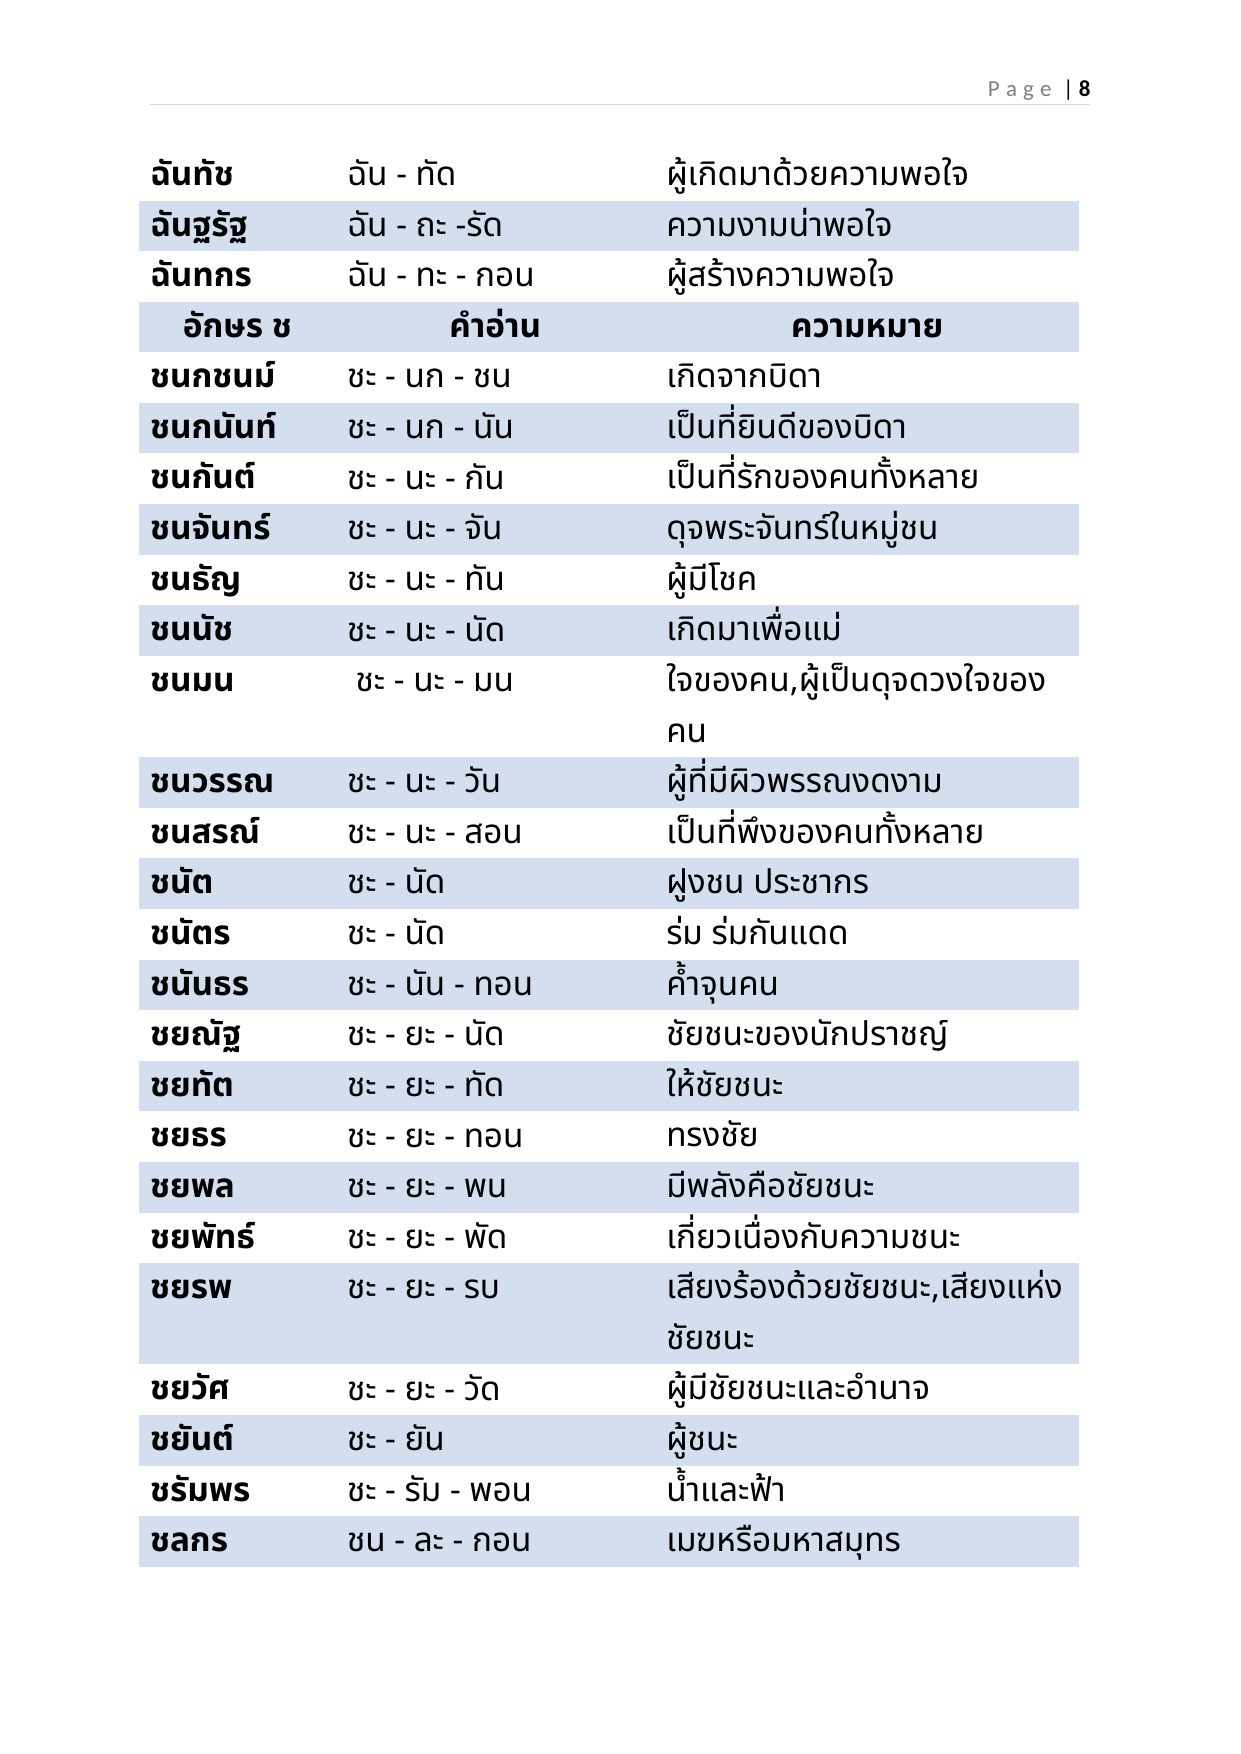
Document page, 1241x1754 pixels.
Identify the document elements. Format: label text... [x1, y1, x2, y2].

table_cell เกิดมาเพื่อแม่ [655, 605, 1079, 656]
table_cell ชนันธร [139, 960, 336, 1010]
table_cell ชะ - รัม - พอน [336, 1466, 655, 1516]
table_cell ผู้เกิดมาด้วยความพอใจ [655, 150, 1079, 201]
table_cell ผู้มีชัยชนะและอำนาจ [655, 1364, 1079, 1415]
table_cell ชะ - นก - นัน [336, 403, 655, 453]
table_cell ชนจันทร์ [139, 504, 336, 555]
table_cell ฉัน - ถะ -รัด [336, 201, 655, 251]
table_cell ให้ชัยชนะ [655, 1061, 1079, 1111]
table_cell ชะ - นะ - กัน [336, 454, 655, 504]
table_cell ชะ - ยะ - ทอน [336, 1111, 655, 1162]
table_cell ชยวัศ [139, 1364, 336, 1415]
table_cell เสียงร้องด้วยชัยชนะ,เสียงแห่งชัยชนะ [655, 1263, 1079, 1364]
table_cell น้ำและฟ้า [655, 1466, 1079, 1516]
table_cell ชยรพ [139, 1263, 336, 1364]
table_cell เป็นที่ยินดีของบิดา [655, 403, 1079, 453]
table_cell ชะ - นก - ชน [336, 352, 655, 403]
table_cell ทรงชัย [655, 1111, 1079, 1162]
table_cell ความหมาย [655, 302, 1079, 352]
table_cell ชะ - ยะ - พน [336, 1162, 655, 1213]
table_cell อักษร ช [139, 302, 336, 352]
table_cell ชะ - ยะ - วัด [336, 1364, 655, 1415]
table_cell ชะ - นัน - ทอน [336, 960, 655, 1010]
table_cell ชะ - นะ - สอน [336, 808, 655, 858]
table_cell ฉัน - ทัด [336, 150, 655, 201]
table_cell เมฆหรือมหาสมุทร [655, 1516, 1079, 1567]
table_cell ชะ - ยะ - รบ [336, 1263, 655, 1364]
table_cell ชนนัช [139, 605, 336, 656]
table_cell ชยณัฐ [139, 1010, 336, 1061]
table_cell ผู้สร้างความพอใจ [655, 251, 1079, 302]
table_cell ชนกันต์ [139, 454, 336, 504]
table_cell ชยันต์ [139, 1415, 336, 1466]
table_cell เกิดจากบิดา [655, 352, 1079, 403]
table_cell ชะ - นะ - จัน [336, 504, 655, 555]
table_cell คำอ่าน [336, 302, 655, 352]
table_cell ชลกร [139, 1516, 336, 1567]
table_cell ชะ - ยะ - พัด [336, 1213, 655, 1263]
table_cell ชนัตร [139, 909, 336, 959]
table_cell ชนัต [139, 858, 336, 909]
table_cell ชะ - นะ - วัน [336, 757, 655, 808]
table_cell ผู้มีโชค [655, 555, 1079, 605]
table_cell ฝูงชน ประชากร [655, 858, 1079, 909]
table_cell ชยธร [139, 1111, 336, 1162]
table_cell ค้ำจุนคน [655, 960, 1079, 1010]
table_cell ชนวรรณ [139, 757, 336, 808]
table_cell ชยพัทธ์ [139, 1213, 336, 1263]
table_cell ชนสรณ์ [139, 808, 336, 858]
table_cell เป็นที่รักของคนทั้งหลาย [655, 454, 1079, 504]
table_cell ชนมน [139, 656, 336, 757]
table_cell ฉันทกร [139, 251, 336, 302]
table_cell ฉันฐรัฐ [139, 201, 336, 251]
table_cell ชะ - นะ - นัด [336, 605, 655, 656]
table_cell ชัยชนะของนักปราชญ์ [655, 1010, 1079, 1061]
table_cell ฉัน - ทะ - กอน [336, 251, 655, 302]
table_cell ร่ม ร่มกันแดด [655, 909, 1079, 959]
table_cell ผู้ที่มีผิวพรรณงดงาม [655, 757, 1079, 808]
table_cell มีพลังคือชัยชนะ [655, 1162, 1079, 1213]
table_cell ชะ - ยะ - นัด [336, 1010, 655, 1061]
table_cell ชนกชนม์ [139, 352, 336, 403]
table_cell เป็นที่พึงของคนทั้งหลาย [655, 808, 1079, 858]
table_cell ความงามน่าพอใจ [655, 201, 1079, 251]
table_cell ชยพล [139, 1162, 336, 1213]
table_cell ชะ - ยัน [336, 1415, 655, 1466]
table_cell ชะ - นะ - ทัน [336, 555, 655, 605]
table_cell ชนธัญ [139, 555, 336, 605]
table_cell ฉันทัช [139, 150, 336, 201]
table_cell ชะ - นัด [336, 858, 655, 909]
table_cell ชะ - นะ - มน [336, 656, 655, 757]
table_cell ดุจพระจันทร์ในหมู่ชน [655, 504, 1079, 555]
table_cell ชยทัต [139, 1061, 336, 1111]
table_cell ชะ - นัด [336, 909, 655, 959]
table_cell ชะ - ยะ - ทัด [336, 1061, 655, 1111]
table_cell ชรัมพร [139, 1466, 336, 1516]
table_cell ใจของคน,ผู้เป็นดุจดวงใจของคน [655, 656, 1079, 757]
table_cell ชน - ละ - กอน [336, 1516, 655, 1567]
table_cell ผู้ชนะ [655, 1415, 1079, 1466]
table_cell เกี่ยวเนื่องกับความชนะ [655, 1213, 1079, 1263]
table_cell ชนกนันท์ [139, 403, 336, 453]
